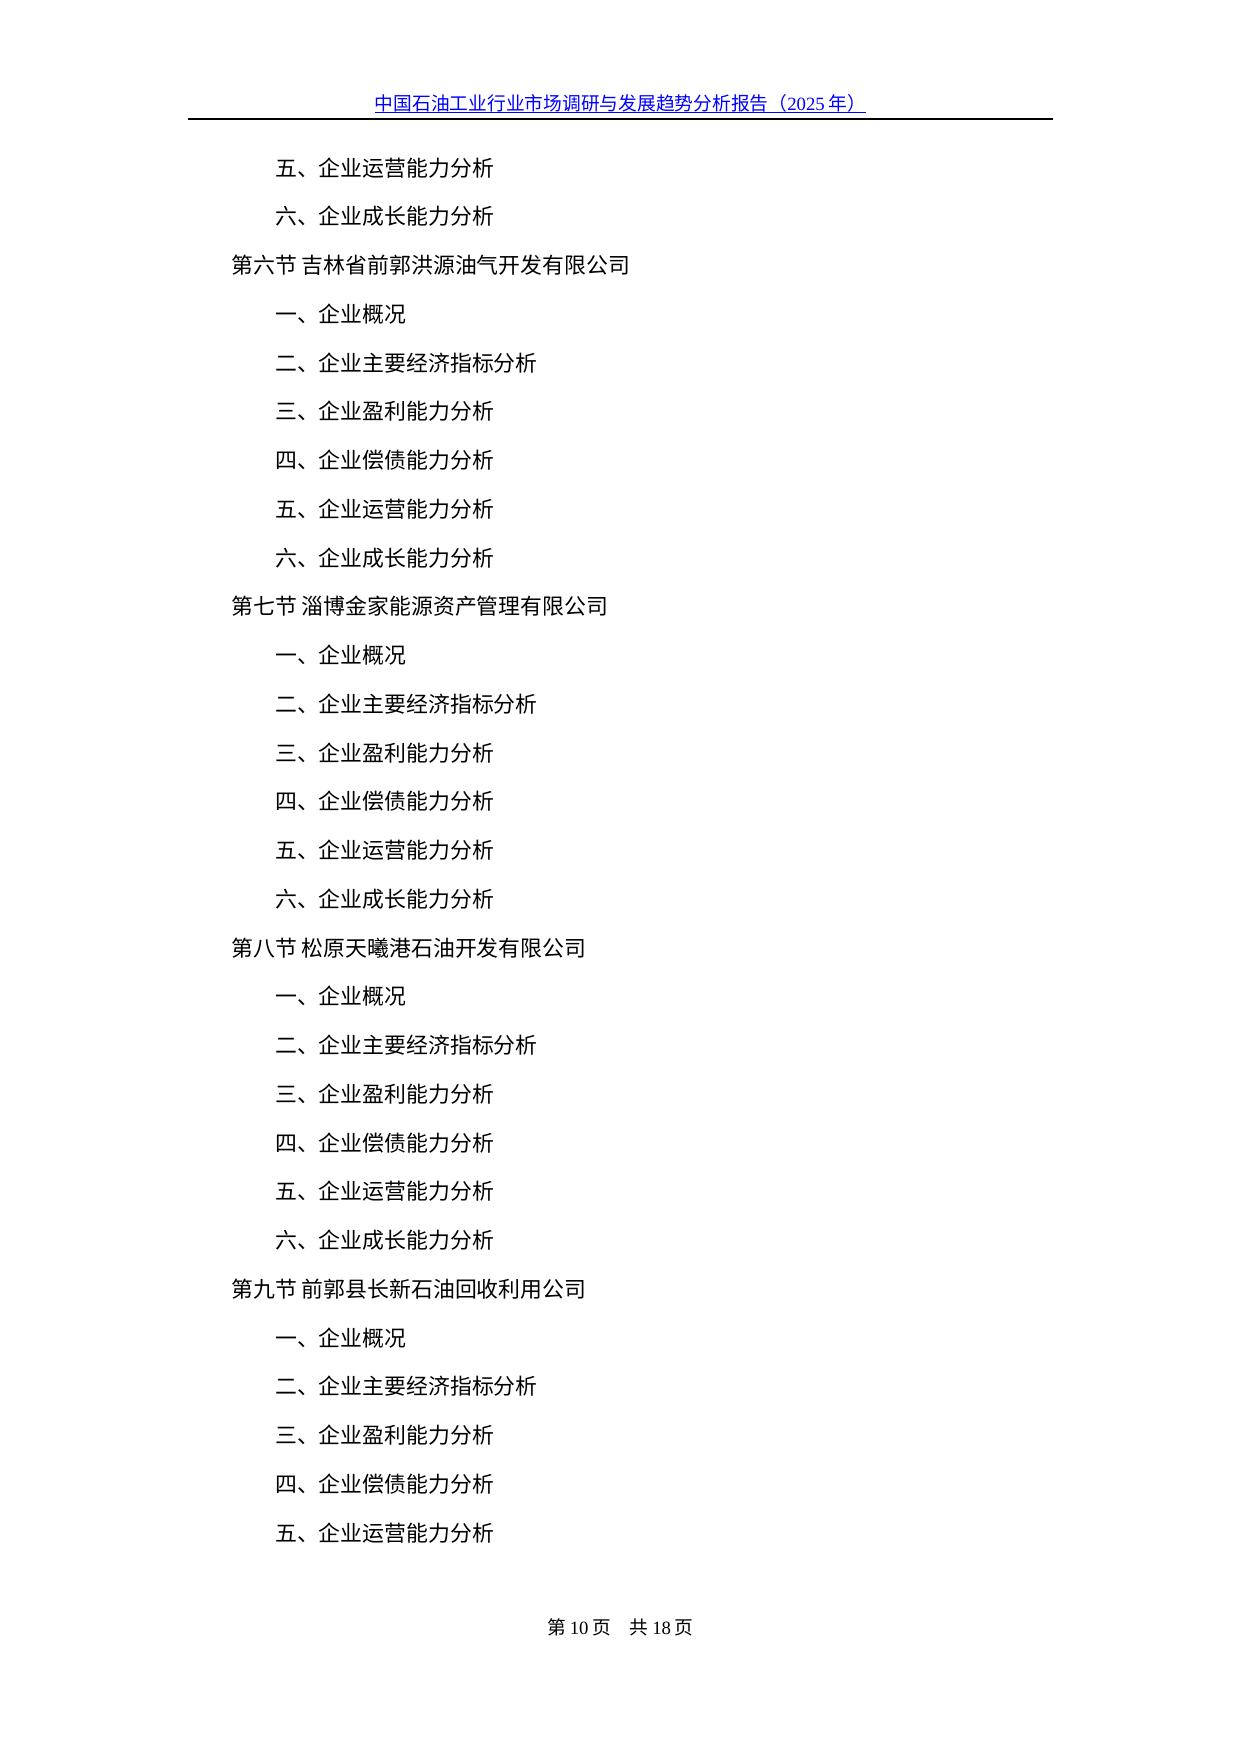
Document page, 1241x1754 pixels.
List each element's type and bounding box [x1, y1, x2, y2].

text [187, 150, 1053, 1548]
